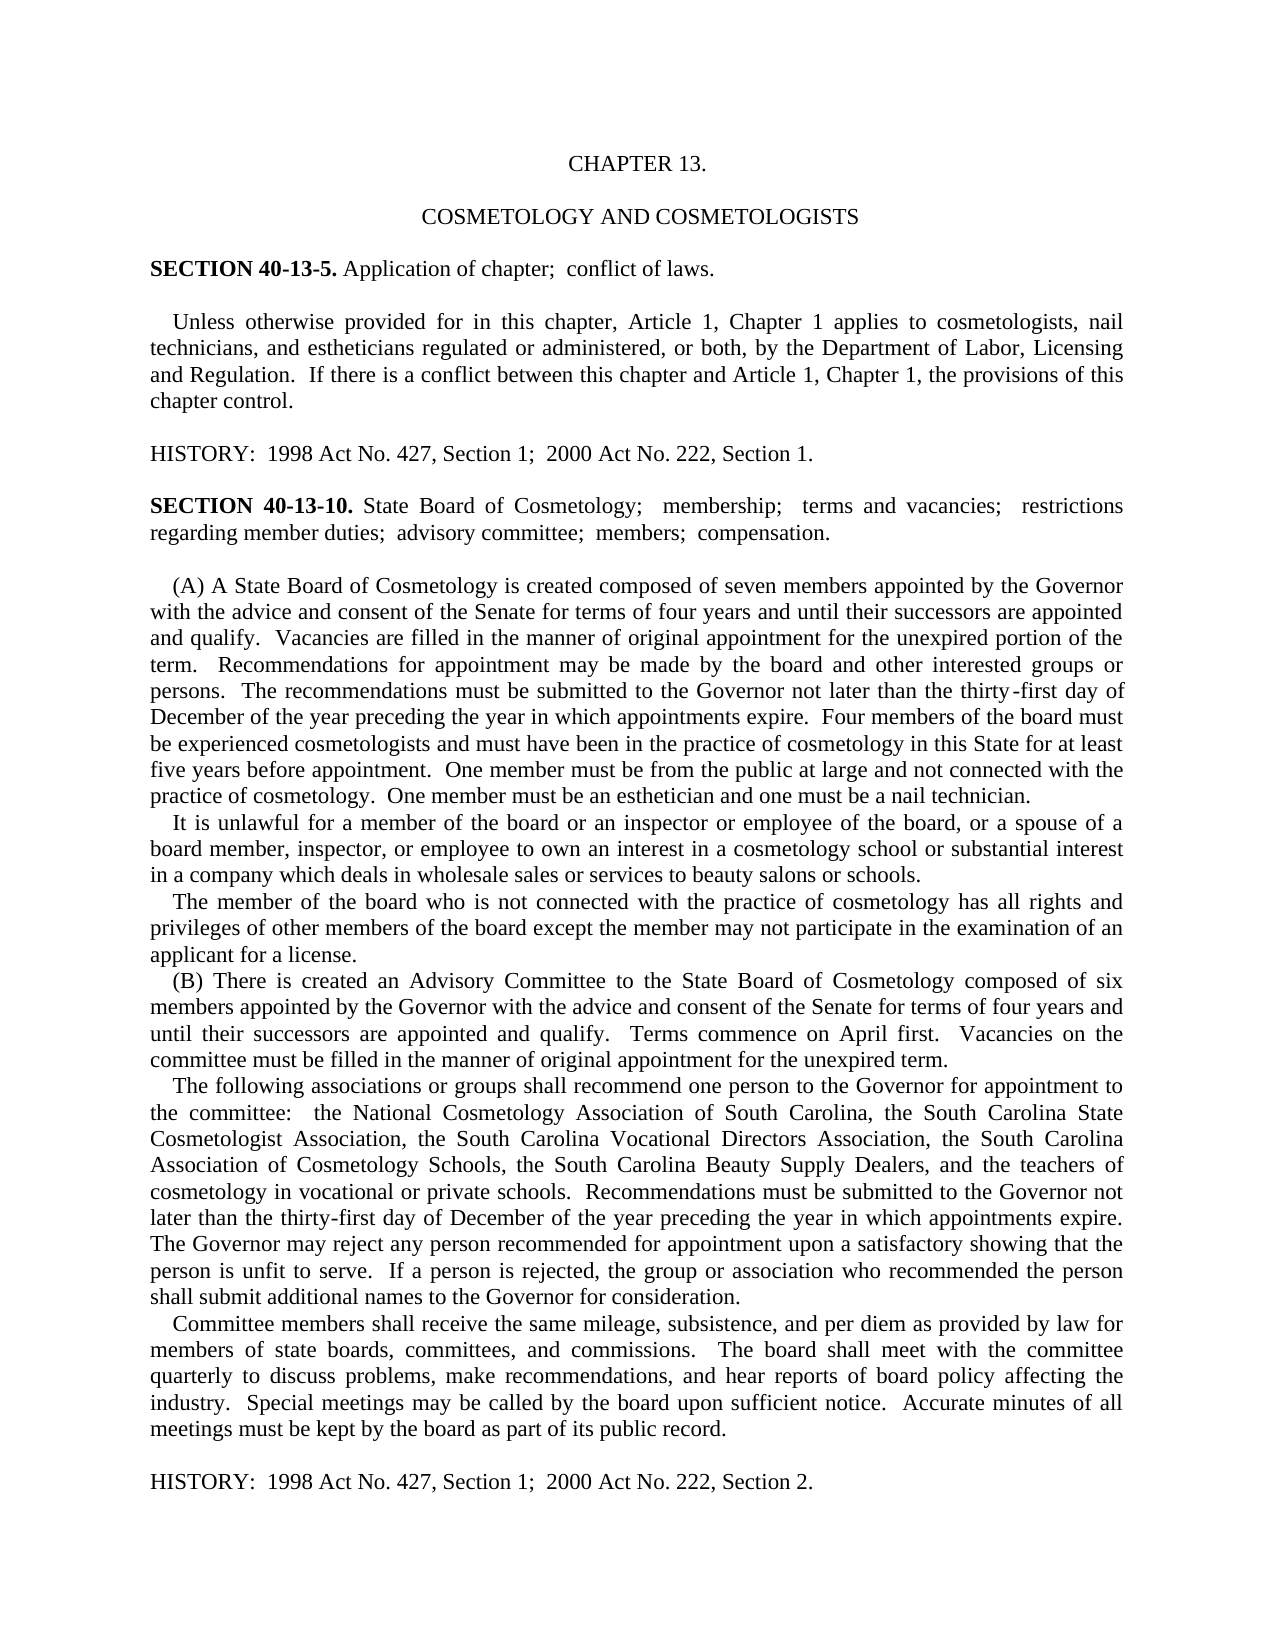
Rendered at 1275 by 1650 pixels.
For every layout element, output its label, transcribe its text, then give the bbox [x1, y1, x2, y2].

text HISTORY: 1998 Act No. 427, Section 1; 2000 Act No. 222, Section 2. [150, 1468, 1125, 1494]
text Unless otherwise provided for in this chapter, Article 1, Chapter 1 applies to cosmetologists, nail technicians, and estheticians regulated or administered, or both, by the Department of Labor, Licensing and Regulation. If there is a conflict between this chapter and Article 1, Chapter 1, the provisions of this chapter control. [150, 308, 1125, 413]
text COSMETOLOGY AND COSMETOLOGISTS [150, 203, 1125, 229]
text (A) A State Board of Cosmetology is created composed of seven members appointed by the Governor with the advice and consent of the Senate for terms of four years and until their successors are appointed and qualify. Vacancies are filled in the manner of original appointment for the unexpired portion of the term. Recommendations for appointment may be made by the board and other interested groups or persons. The recommendations must be submitted to the Governor not later than the thirty-first day of December of the year preceding the year in which appointments expire. Four members of the board must be experienced cosmetologists and must have been in the practice of cosmetology in this State for at least five years before appointment. One member must be from the public at large and not connected with the practice of cosmetology. One member must be an esthetician and one must be a nail technician. [150, 572, 1125, 809]
text CHAPTER 13. [150, 150, 1125, 176]
text SECTION 40-13-10. State Board of Cosmetology; membership; terms and vacancies; restrictions regarding member duties; advisory committee; members; compensation. [150, 493, 1125, 545]
text Committee members shall receive the same mileage, subsistence, and per diem as provided by law for members of state boards, committees, and commissions. The board shall meet with the committee quarterly to discuss problems, make recommendations, and hear reports of board policy affecting the industry. Special meetings may be called by the board upon sufficient notice. Accurate minutes of all meetings must be kept by the board as part of its public record. [150, 1309, 1125, 1441]
text The member of the board who is not connected with the practice of cosmetology has all rights and privileges of other members of the board except the member may not participate in the examination of an applicant for a license. [150, 888, 1125, 967]
text HISTORY: 1998 Act No. 427, Section 1; 2000 Act No. 222, Section 1. [150, 440, 1125, 466]
text It is unlawful for a member of the board or an inspector or employee of the board, or a spouse of a board member, inspector, or employee to own an interest in a cosmetology school or substantial interest in a company which deals in wholesale sales or services to beauty salons or schools. [150, 809, 1125, 888]
text (B) There is created an Advisory Committee to the State Board of Cosmetology composed of six members appointed by the Governor with the advice and consent of the Senate for terms of four years and until their successors are appointed and qualify. Terms commence on April first. Vacancies on the committee must be filled in the manner of original appointment for the unexpired term. [150, 967, 1125, 1072]
text SECTION 40-13-5. Application of chapter; conflict of laws. [150, 255, 1125, 282]
text The following associations or groups shall recommend one person to the Governor for appointment to the committee: the National Cosmetology Association of South Carolina, the South Carolina State Cosmetologist Association, the South Carolina Vocational Directors Association, the South Carolina Association of Cosmetology Schools, the South Carolina Beauty Supply Dealers, and the teachers of cosmetology in vocational or private schools. Recommendations must be submitted to the Governor not later than the thirty-first day of December of the year preceding the year in which appointments expire. The Governor may reject any person recommended for appointment upon a satisfactory showing that the person is unfit to serve. If a person is rejected, the group or association who recommended the person shall submit additional names to the Governor for consideration. [150, 1072, 1125, 1309]
